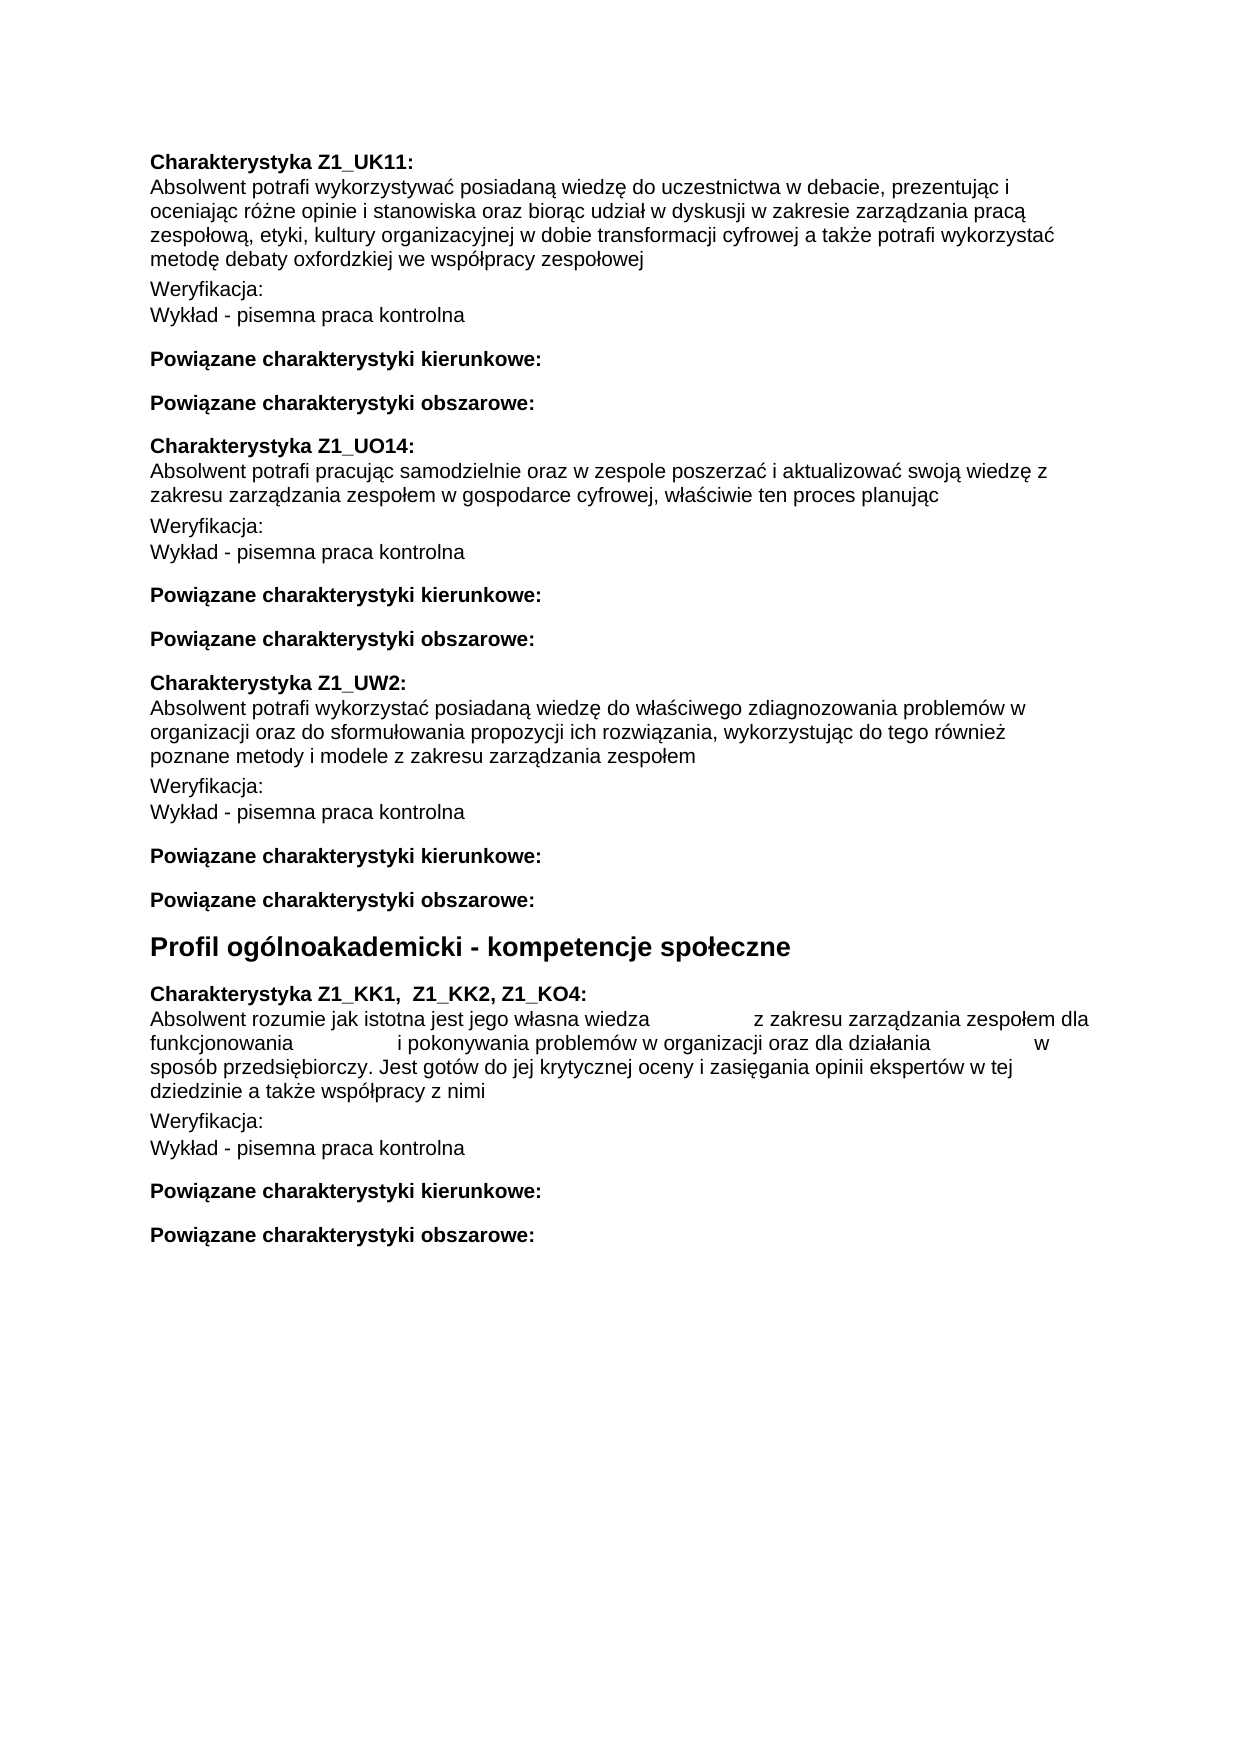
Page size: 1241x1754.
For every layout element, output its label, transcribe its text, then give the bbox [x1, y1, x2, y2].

text Absolwent potrafi pracując samodzielnie oraz w zespole poszerzać i aktualizować swoją wiedzę z zakresu zarządzania zespołem w gospodarce cyfrowej, właściwie ten proces planując [150, 459, 1090, 507]
text Powiązane charakterystyki obszarowe: [150, 391, 1090, 414]
text Powiązane charakterystyki obszarowe: [150, 627, 1090, 651]
text Powiązane charakterystyki kierunkowe: [150, 347, 1090, 371]
text Powiązane charakterystyki kierunkowe: [150, 1179, 1090, 1203]
text Wykład - pisemna praca kontrolna [150, 800, 1090, 824]
subtitle Profil ogólnoakademicki - kompetencje społeczne [150, 931, 1090, 962]
text Wykład - pisemna praca kontrolna [150, 303, 1090, 327]
text Weryfikacja: [150, 277, 1090, 301]
text Charakterystyka Z1_UO14: [150, 434, 1090, 458]
text Powiązane charakterystyki obszarowe: [150, 1223, 1090, 1247]
text Charakterystyka Z1_KK1, Z1_KK2, Z1_KO4: [150, 982, 1090, 1006]
text Absolwent rozumie jak istotna jest jego własna wiedza z zakresu zarządzania zespołem dla funkcjonowania i pokonywania problemów w organizacji oraz dla działania w sposób przedsiębiorczy. Jest gotów do jej krytycznej oceny i zasięgania opinii ekspertów w tej dziedzinie a także współpracy z nimi [150, 1007, 1090, 1103]
text Weryfikacja: [150, 774, 1090, 798]
text Charakterystyka Z1_UW2: [150, 671, 1090, 695]
text Absolwent potrafi wykorzystywać posiadaną wiedzę do uczestnictwa w debacie, prezentując i oceniając różne opinie i stanowiska oraz biorąc udział w dyskusji w zakresie zarządzania pracą zespołową, etyki, kultury organizacyjnej w dobie transformacji cyfrowej a także potrafi wykorzystać metodę debaty oxfordzkiej we współpracy zespołowej [150, 175, 1090, 271]
text Weryfikacja: [150, 1109, 1090, 1133]
text Charakterystyka Z1_UK11: [150, 150, 1090, 174]
text Weryfikacja: [150, 513, 1090, 537]
text Powiązane charakterystyki kierunkowe: [150, 844, 1090, 868]
text Powiązane charakterystyki kierunkowe: [150, 583, 1090, 607]
text Powiązane charakterystyki obszarowe: [150, 887, 1090, 911]
text Wykład - pisemna praca kontrolna [150, 1135, 1090, 1159]
text Wykład - pisemna praca kontrolna [150, 539, 1090, 563]
text Absolwent potrafi wykorzystać posiadaną wiedzę do właściwego zdiagnozowania problemów w organizacji oraz do sformułowania propozycji ich rozwiązania, wykorzystując do tego również poznane metody i modele z zakresu zarządzania zespołem [150, 696, 1090, 768]
